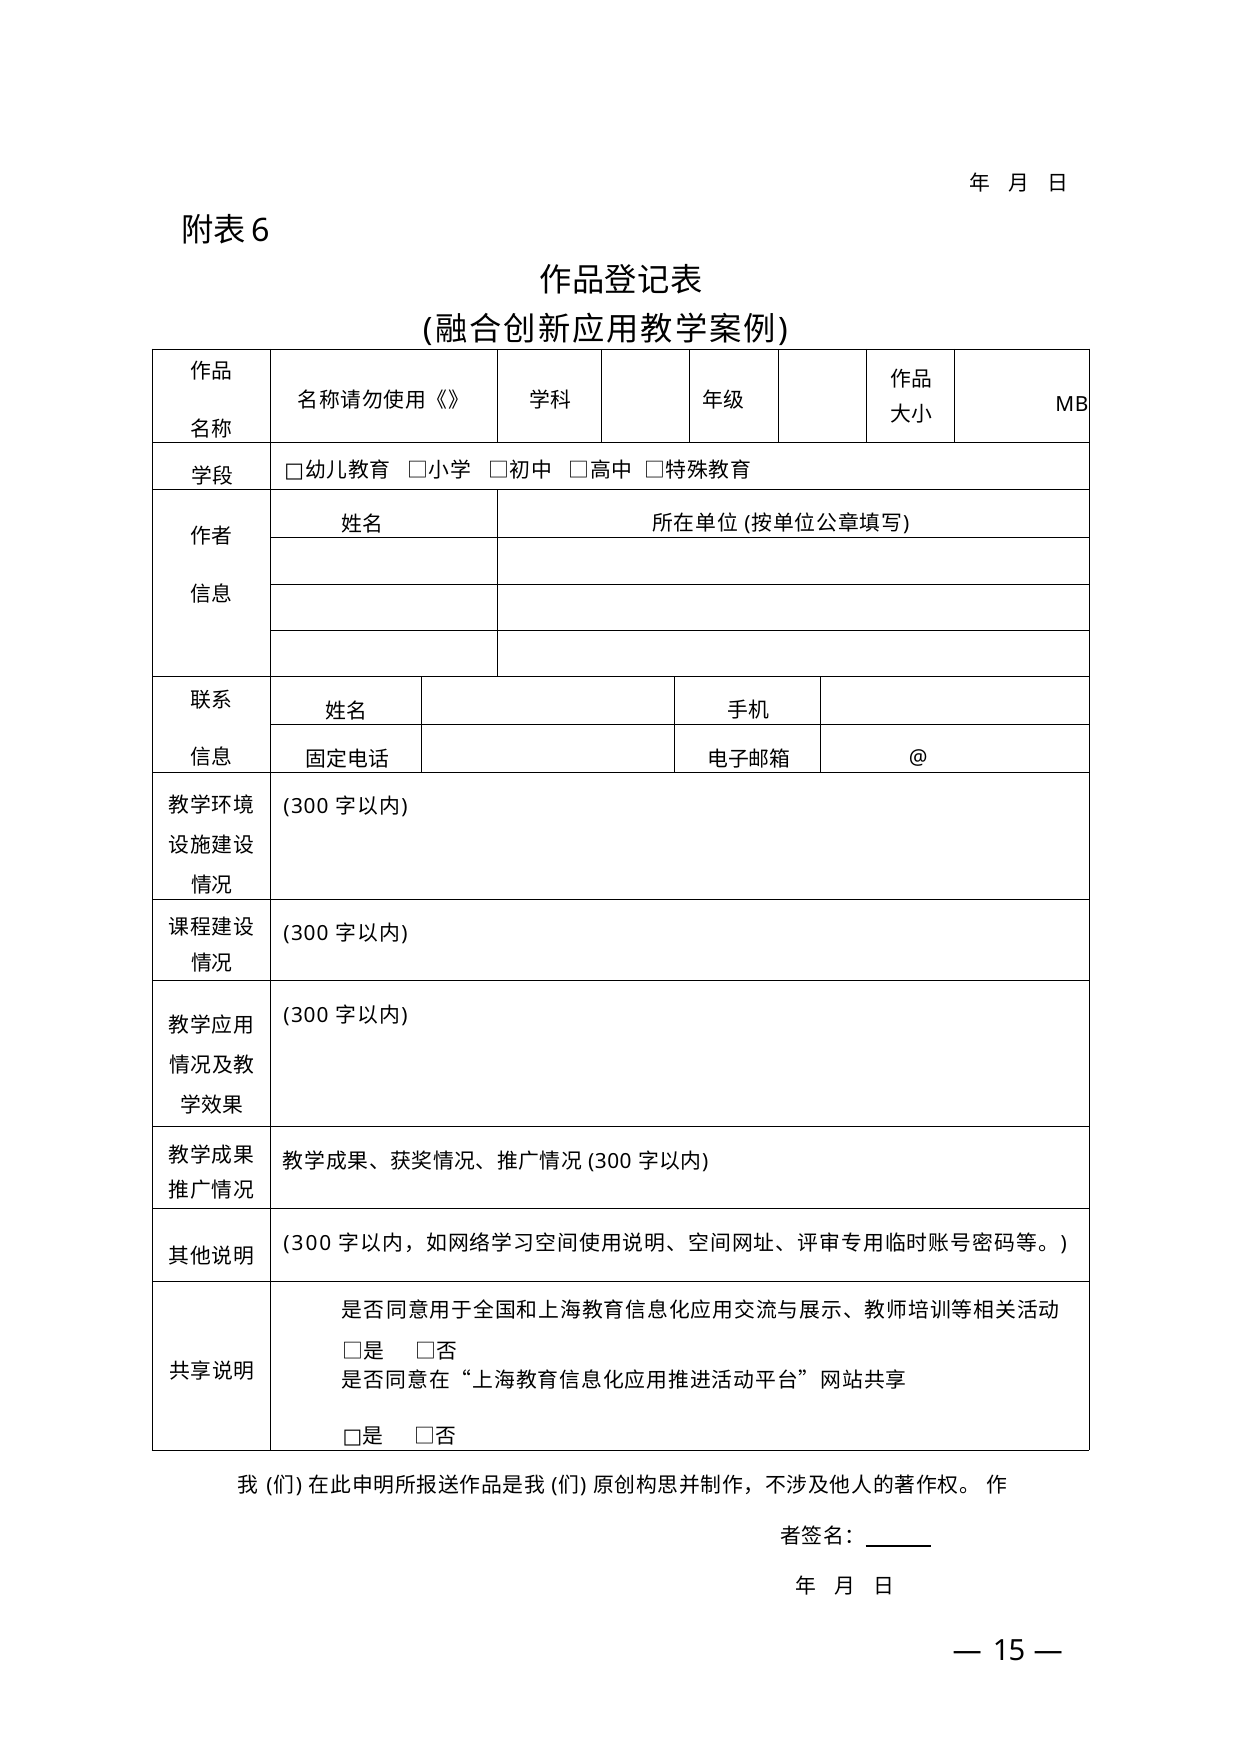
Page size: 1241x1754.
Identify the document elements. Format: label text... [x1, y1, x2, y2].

table_cell 手机 [675, 677, 820, 724]
table_cell 是否同意用于全国和上海教育信息化应用交流与展示、教师培训等相关活动 □是 □否 是否同意在“上海教育信息化应用推进活动平台”网站共享 □是 □否 [271, 1282, 1089, 1449]
table_header 作品 名称 [153, 350, 270, 442]
table_cell [821, 677, 1089, 724]
text 年 月 日 [151, 167, 1068, 196]
table_cell 课程建设 情况 [153, 900, 270, 980]
table_cell 姓名 [271, 677, 421, 724]
text (融合创新应用教学案例) [423, 307, 1089, 348]
table_cell 教学成果 推广情况 [153, 1127, 270, 1208]
table_cell [271, 585, 497, 630]
table_header MB [955, 350, 1089, 442]
table_cell (300 字以内，如网络学习空间使用说明、空间网址、评审专用临时账号密码等。) [271, 1209, 1089, 1281]
table_header 学科 [498, 350, 601, 442]
table_cell 作者 信息 [153, 490, 270, 676]
text 年 月 日 [796, 1570, 1089, 1599]
table_cell 教学环境 设施建设 情况 [153, 773, 270, 899]
table_cell 所在单位 (按单位公章填写) [498, 490, 1089, 537]
table_cell [498, 585, 1089, 630]
table_cell [498, 538, 1089, 583]
table_header 年级 [690, 350, 778, 442]
table_header [779, 350, 866, 442]
table_cell [498, 631, 1089, 676]
table_cell [271, 538, 497, 583]
table_cell 学段 [153, 443, 270, 489]
table_cell 共享说明 [153, 1282, 270, 1449]
text 作品登记表 [539, 256, 1089, 300]
table_cell 固定电话 [271, 725, 421, 772]
table_cell 教学应用 情况及教 学效果 [153, 981, 270, 1126]
table_cell (300 字以内) [271, 773, 1089, 899]
table_cell (300 字以内) [271, 981, 1089, 1126]
text 附表 6 [181, 206, 1089, 251]
table_cell [422, 677, 674, 724]
table_cell [271, 631, 497, 676]
table_cell 其他说明 [153, 1209, 270, 1281]
table_cell □幼儿教育 □小学 □初中 □高中 □特殊教育 [271, 443, 1089, 489]
table_cell [422, 725, 674, 772]
table_cell (300 字以内) [271, 900, 1089, 980]
table_cell 联系 信息 [153, 677, 270, 772]
table_cell 姓名 [271, 490, 497, 537]
table_header 作品 大小 [867, 350, 954, 442]
table_header 名称请勿使用《》 [271, 350, 497, 442]
table_cell 电子邮箱 [675, 725, 820, 772]
table_header [602, 350, 689, 442]
text 我 (们) 在此申明所报送作品是我 (们) 原创构思并制作，不涉及他人的著作权。 作者签名： [238, 1468, 1019, 1549]
table_cell @ [821, 725, 1089, 772]
table_cell 教学成果、获奖情况、推广情况 (300 字以内) [271, 1127, 1089, 1208]
